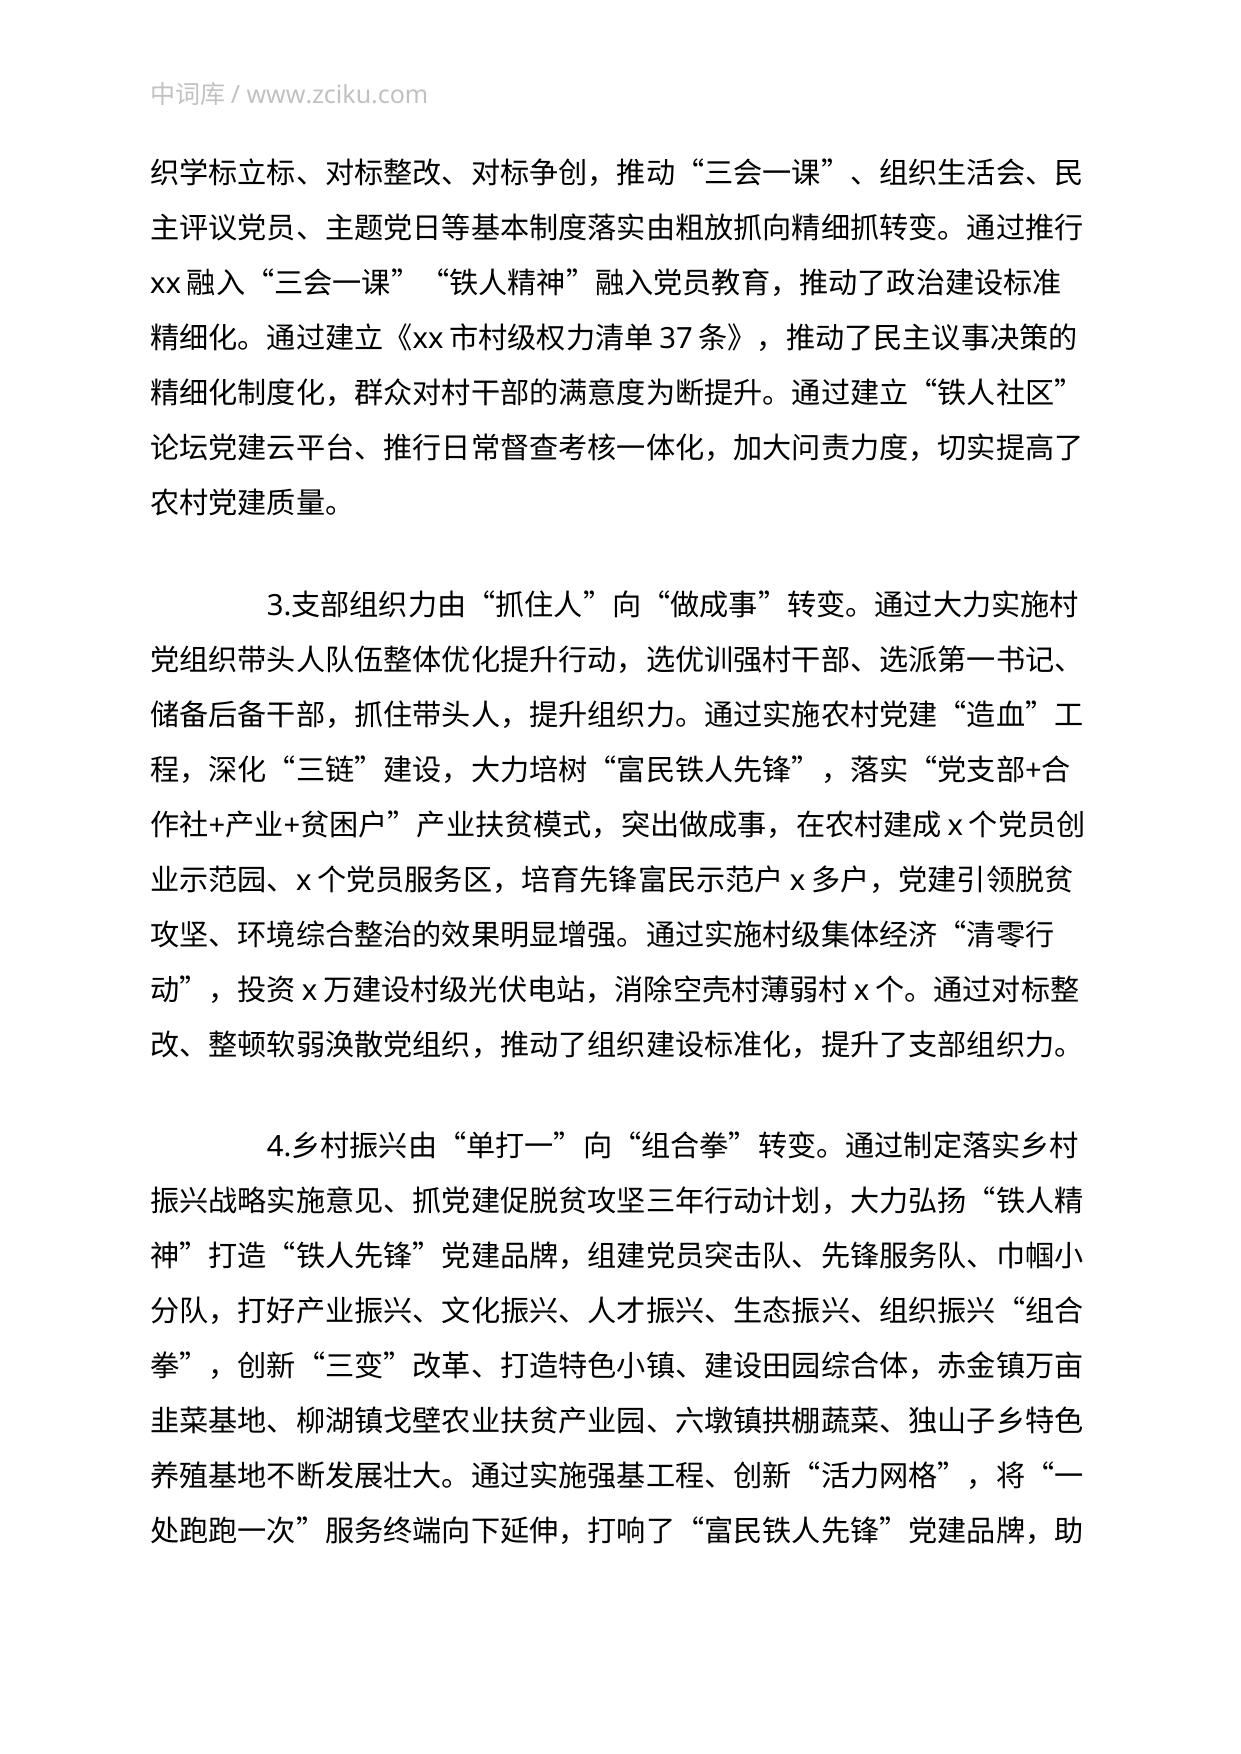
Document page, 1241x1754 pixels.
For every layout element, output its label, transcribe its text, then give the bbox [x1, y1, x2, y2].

text 3.支部组织力由“抓住人”向“做成事”转变。通过大力实施村党组织带头人队伍整体优化提升行动，选优训强村干部、选派第一书记、储备后备干部，抓住带头人，提升组织力。通过实施农村党建“造血”工程，深化“三链”建设，大力培树“富民铁人先锋”，落实“党支部+合作社+产业+贫困户”产业扶贫模式，突出做成事，在农村建成x个党员创业示范园、x个党员服务区，培育先锋富民示范户x多户，党建引领脱贫攻坚、环境综合整治的效果明显增强。通过实施村级集体经济“清零行动”，投资x万建设村级光伏电站，消除空壳村薄弱村x个。通过对标整改、整顿软弱涣散党组织，推动了组织建设标准化，提升了支部组织力。 [150, 581, 1090, 1063]
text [150, 1123, 1090, 1549]
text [150, 150, 1090, 522]
